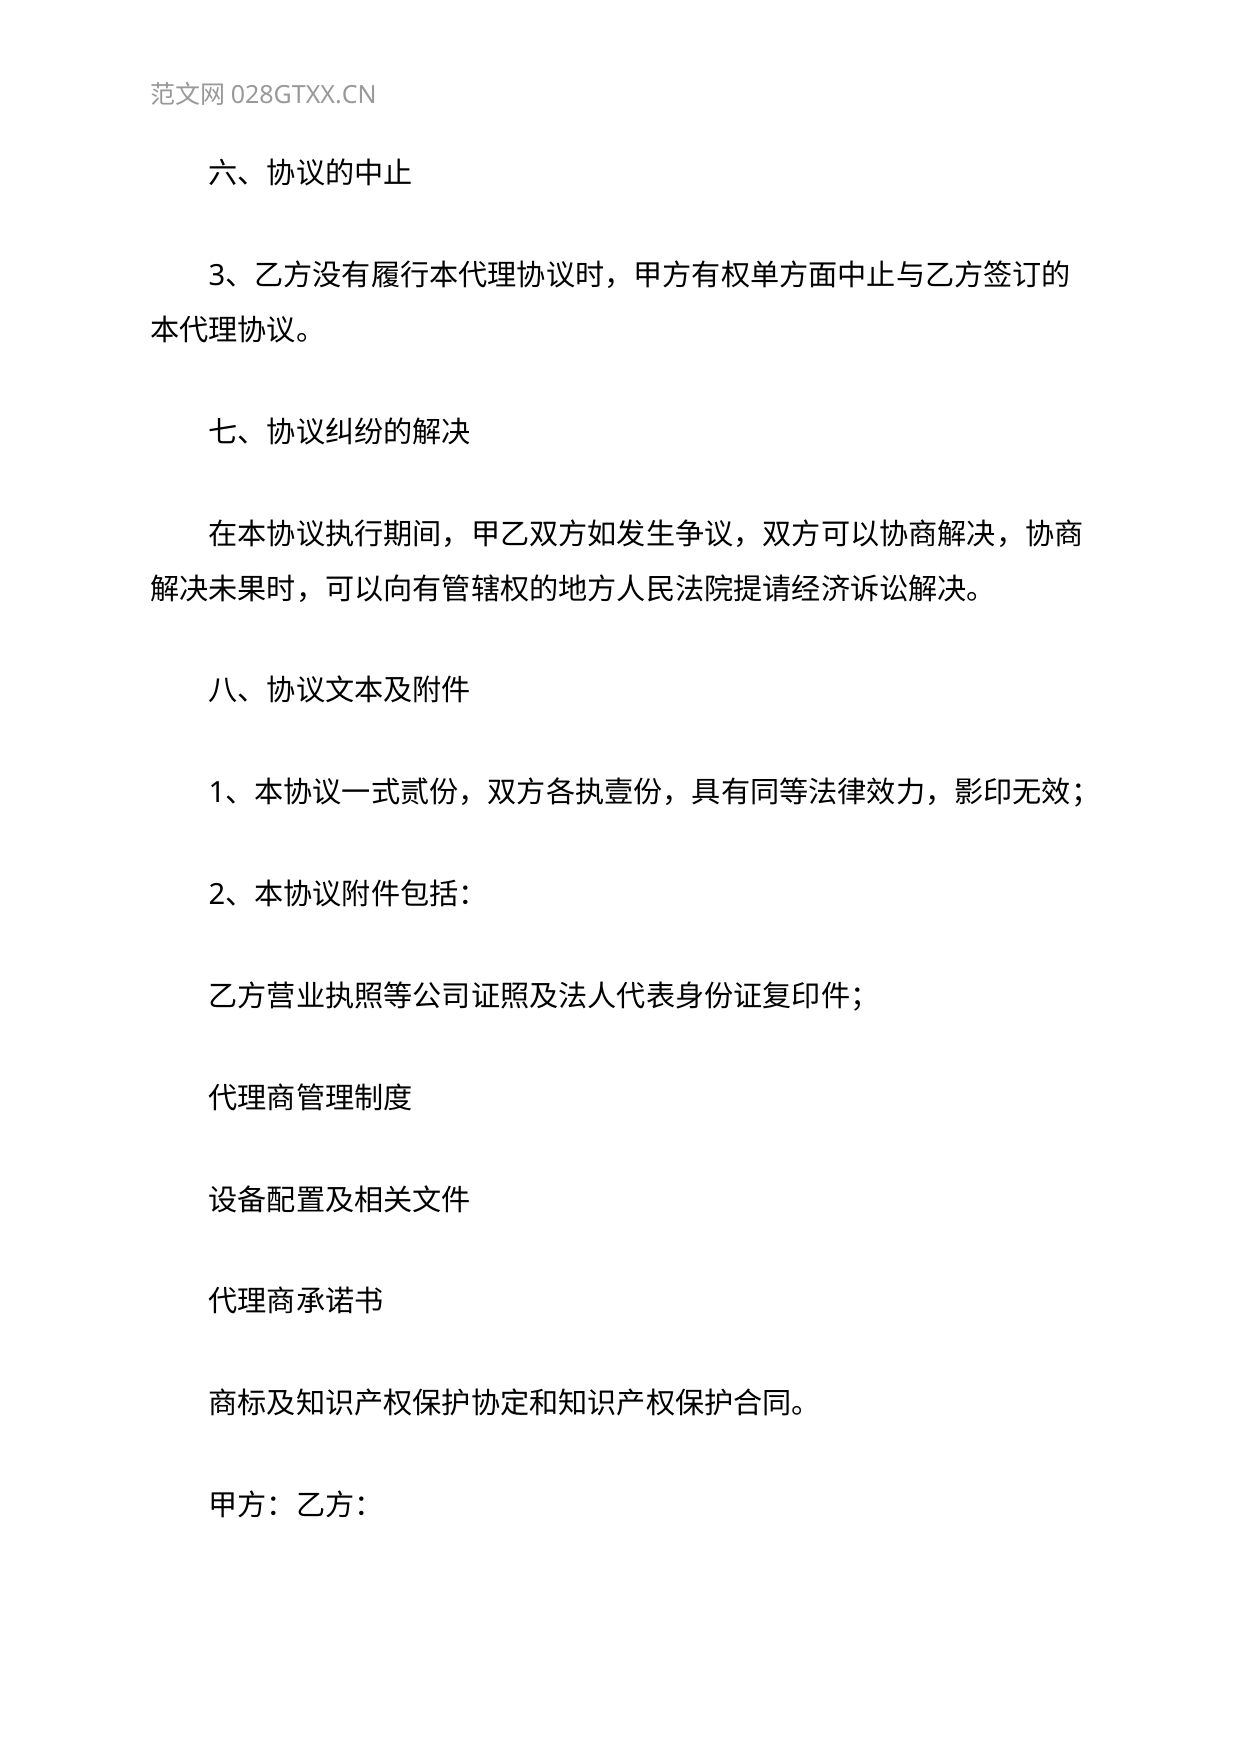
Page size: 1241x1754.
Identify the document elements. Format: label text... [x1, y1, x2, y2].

text 2、本协议附件包括： [150, 871, 1090, 913]
text 乙方营业执照等公司证照及法人代表身份证复印件； [150, 973, 1090, 1015]
text 甲方：乙方： [150, 1482, 1090, 1524]
text 六、协议的中止 [150, 150, 1090, 192]
text 商标及知识产权保护协定和知识产权保护合同。 [150, 1380, 1090, 1422]
text 代理商承诺书 [150, 1278, 1090, 1320]
text 八、协议文本及附件 [150, 667, 1090, 709]
text 3、乙方没有履行本代理协议时，甲方有权单方面中止与乙方签订的本代理协议。 [150, 252, 1090, 349]
text 设备配置及相关文件 [150, 1176, 1090, 1218]
text 1、本协议一式贰份，双方各执壹份，具有同等法律效力，影印无效； [150, 769, 1090, 811]
text 在本协议执行期间，甲乙双方如发生争议，双方可以协商解决，协商解决未果时，可以向有管辖权的地方人民法院提请经济诉讼解决。 [150, 510, 1090, 607]
text 七、协议纠纷的解决 [150, 408, 1090, 451]
text 代理商管理制度 [150, 1074, 1090, 1117]
